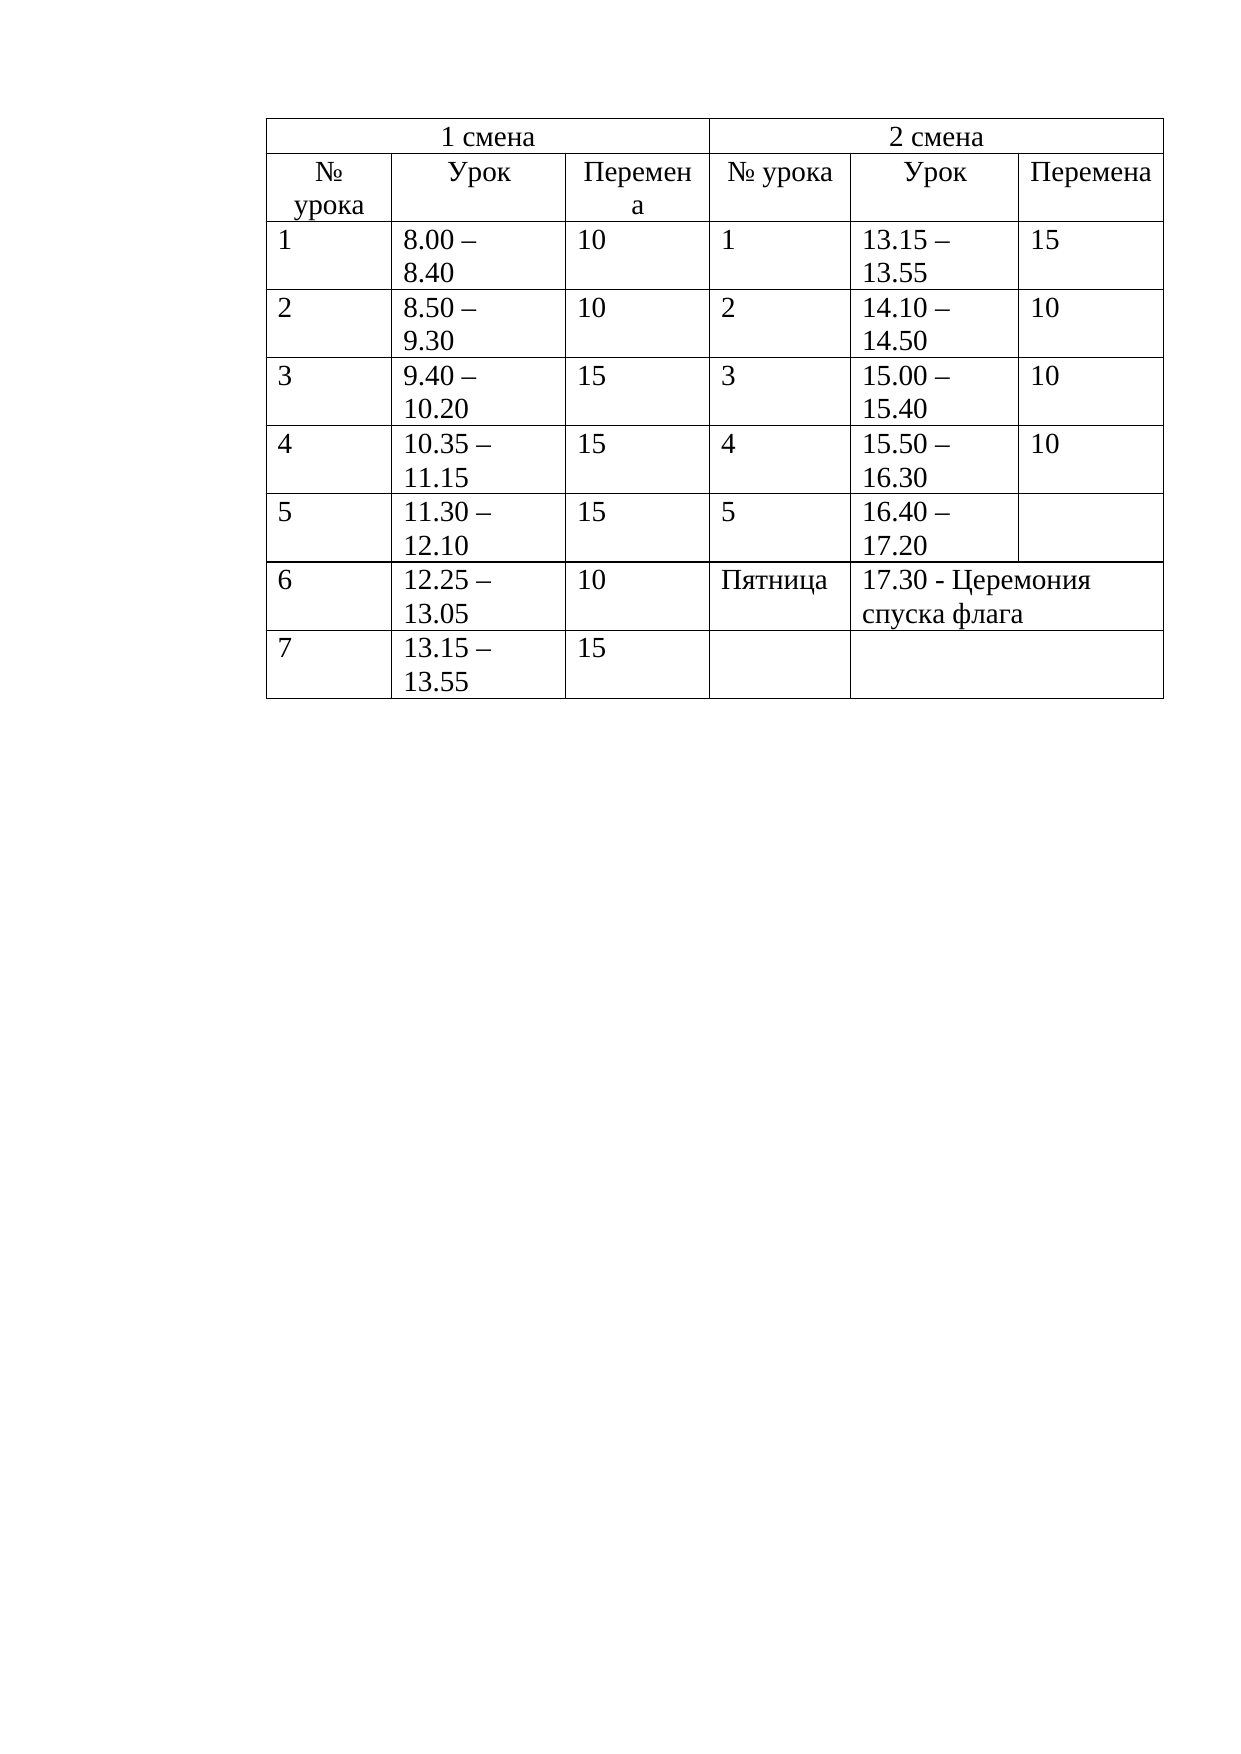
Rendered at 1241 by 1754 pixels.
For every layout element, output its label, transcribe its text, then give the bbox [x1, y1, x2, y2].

table_cell 11.30 – 12.10 [392, 494, 565, 561]
table_cell 15 [566, 631, 709, 698]
table_cell Перемена [1019, 154, 1163, 221]
table_cell 10 [566, 222, 709, 289]
table_cell 9.40 – 10.20 [392, 358, 565, 425]
table_cell 10 [566, 290, 709, 357]
table_cell 17.30 - Церемония спуска флага [851, 563, 1163, 629]
table_cell 15.50 – 16.30 [851, 426, 1018, 493]
table_cell № урока [267, 154, 391, 221]
table_cell 15 [1019, 222, 1163, 289]
table_cell 5 [710, 494, 850, 561]
table_cell 1 [267, 222, 391, 289]
table_cell [710, 631, 850, 698]
table_cell 10 [1019, 290, 1163, 357]
table_header 2 смена [710, 119, 1163, 153]
table_cell 10.35 – 11.15 [392, 426, 565, 493]
table_cell 8.50 – 9.30 [392, 290, 565, 357]
table_cell 8.00 – 8.40 [392, 222, 565, 289]
table_cell 4 [710, 426, 850, 493]
table_cell 2 [710, 290, 850, 357]
table_cell 3 [710, 358, 850, 425]
table_cell 15 [566, 426, 709, 493]
table_cell 15 [566, 494, 709, 561]
table_cell № урока [710, 154, 850, 221]
table_cell 16.40 – 17.20 [851, 494, 1018, 561]
table_cell 1 [710, 222, 850, 289]
table_cell 15 [566, 358, 709, 425]
table_cell 3 [267, 358, 391, 425]
table_cell [1019, 494, 1163, 561]
table_cell 13.15 – 13.55 [392, 631, 565, 698]
table_cell 15.00 – 15.40 [851, 358, 1018, 425]
table_cell Урок [851, 154, 1018, 221]
table_cell 10 [1019, 426, 1163, 493]
table_cell 2 [267, 290, 391, 357]
table_header 1 смена [267, 119, 709, 153]
table_cell Урок [392, 154, 565, 221]
table_cell 10 [566, 563, 709, 629]
table_cell 12.25 – 13.05 [392, 563, 565, 629]
table_cell Перемена [566, 154, 709, 221]
table_cell 10 [1019, 358, 1163, 425]
table_cell 14.10 – 14.50 [851, 290, 1018, 357]
table_cell 4 [267, 426, 391, 493]
table_cell 13.15 – 13.55 [851, 222, 1018, 289]
table_cell Пятница [710, 563, 850, 629]
table_cell [851, 631, 1163, 698]
table_cell 7 [267, 631, 391, 698]
table_cell 5 [267, 494, 391, 561]
table_cell 6 [267, 563, 391, 629]
